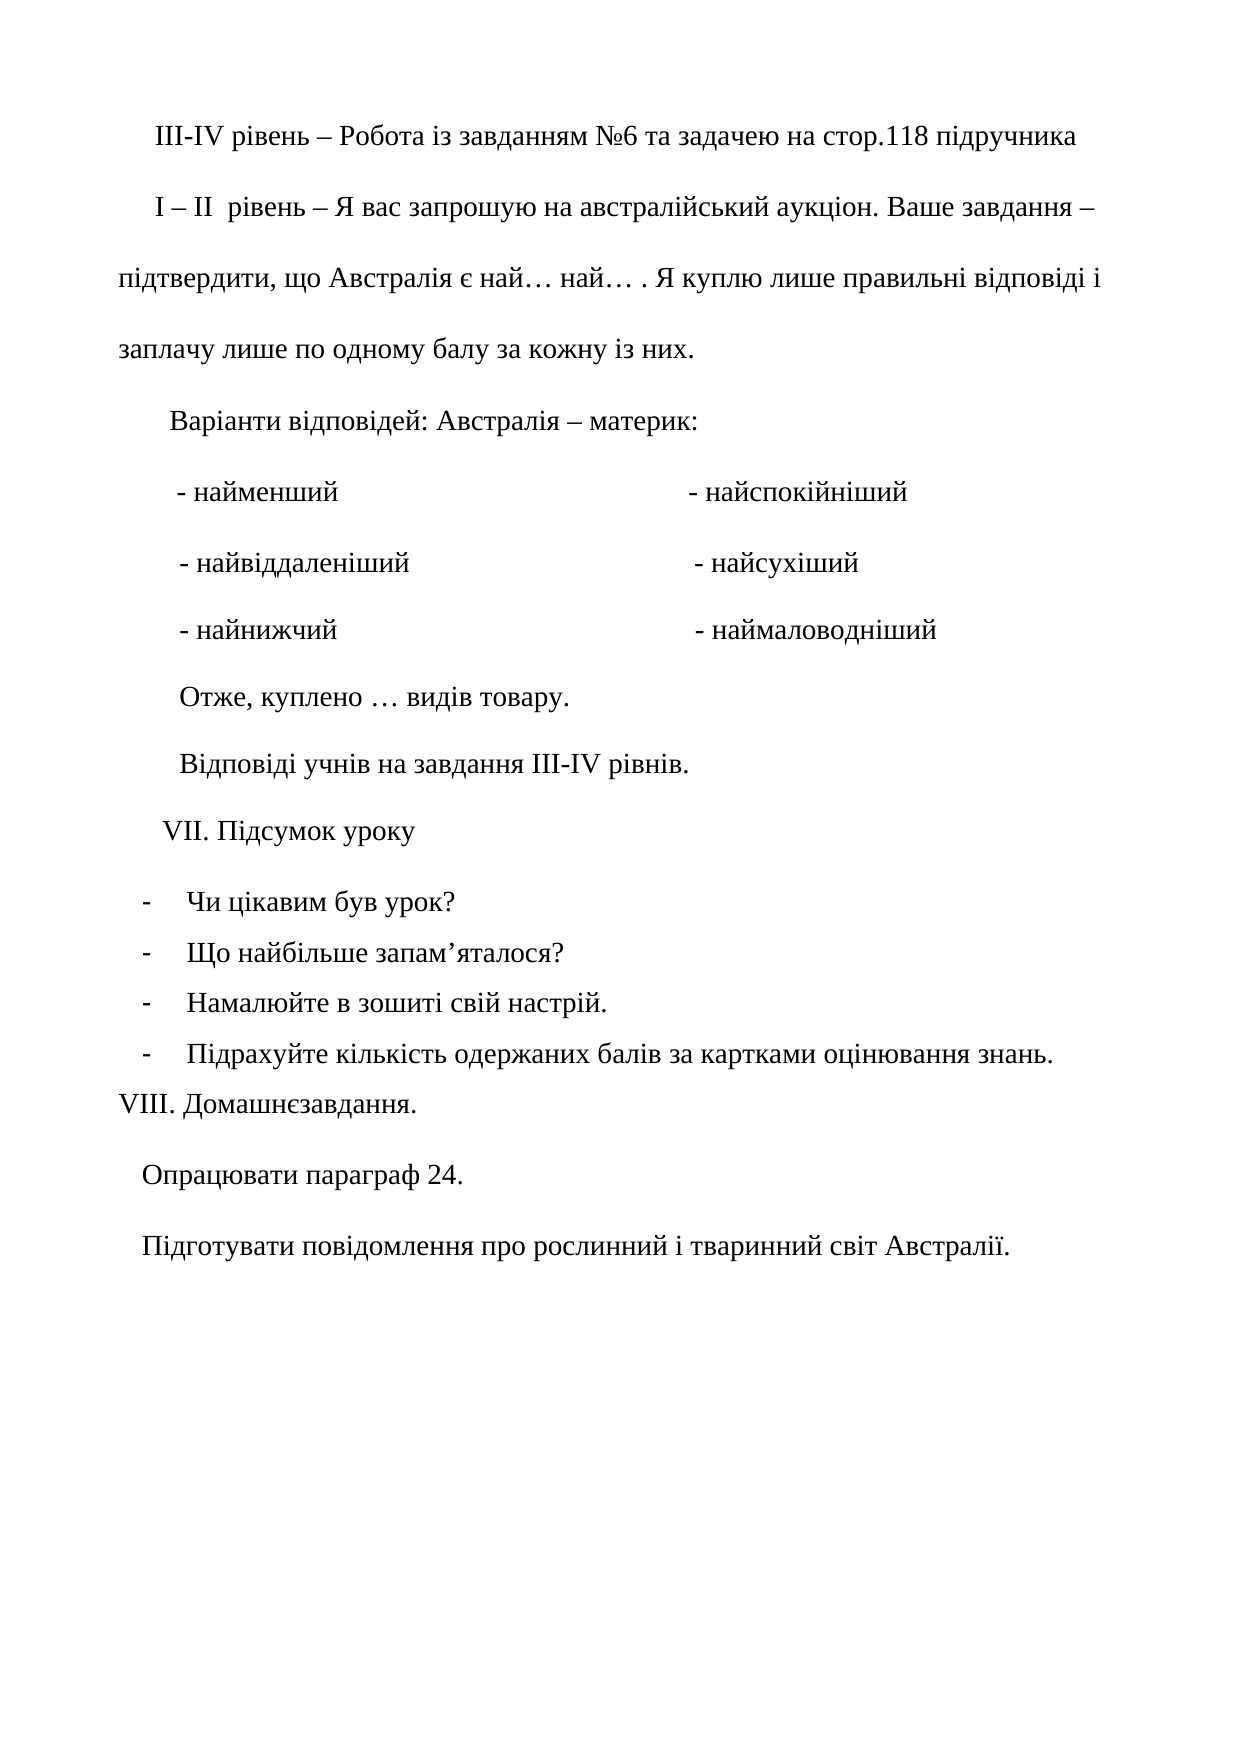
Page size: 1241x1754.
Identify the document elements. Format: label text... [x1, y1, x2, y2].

list Намалюйте в зошиті свій настрій. [142, 985, 1181, 1019]
text - найвіддаленіший - найсухіший [179, 545, 1181, 578]
list Підрахуйте кількість одержаних балів за картками оцінювання знань. [142, 1036, 1181, 1069]
text Варіанти відповідей: Австралія – материк: [118, 403, 1181, 436]
text заплачу лише по одному балу за кожну із них. [118, 332, 1181, 365]
text Підготувати повідомлення про рослинний і тваринний світ Австралії. [142, 1228, 1181, 1262]
list Що найбільше запам’яталося? [142, 935, 1181, 968]
text Отже, куплено … видів товару. [179, 679, 1181, 713]
text І – ІІ рівень – Я вас запрошую на австралійський аукціон. Ваше завдання – [118, 189, 1181, 223]
text Відповіді учнів на завдання ІІІ-ІV рівнів. [179, 746, 1181, 780]
text - найменший - найспокійніший [118, 474, 1181, 507]
list Чи цікавим був урок? [142, 884, 1181, 918]
text ІІІ-ІV рівень – Робота із завданням №6 та задачею на стор.118 підручника [118, 118, 1181, 152]
text підтвердити, що Австралія є най… най… . Я куплю лише правильні відповіді і [118, 260, 1181, 294]
text VІІ. Підсумок уроку [118, 813, 1181, 847]
text Опрацювати параграф 24. [142, 1157, 1181, 1191]
text VІІІ. Домашнєзавдання. [118, 1086, 1181, 1120]
text - найнижчий - наймаловодніший [179, 612, 1181, 646]
